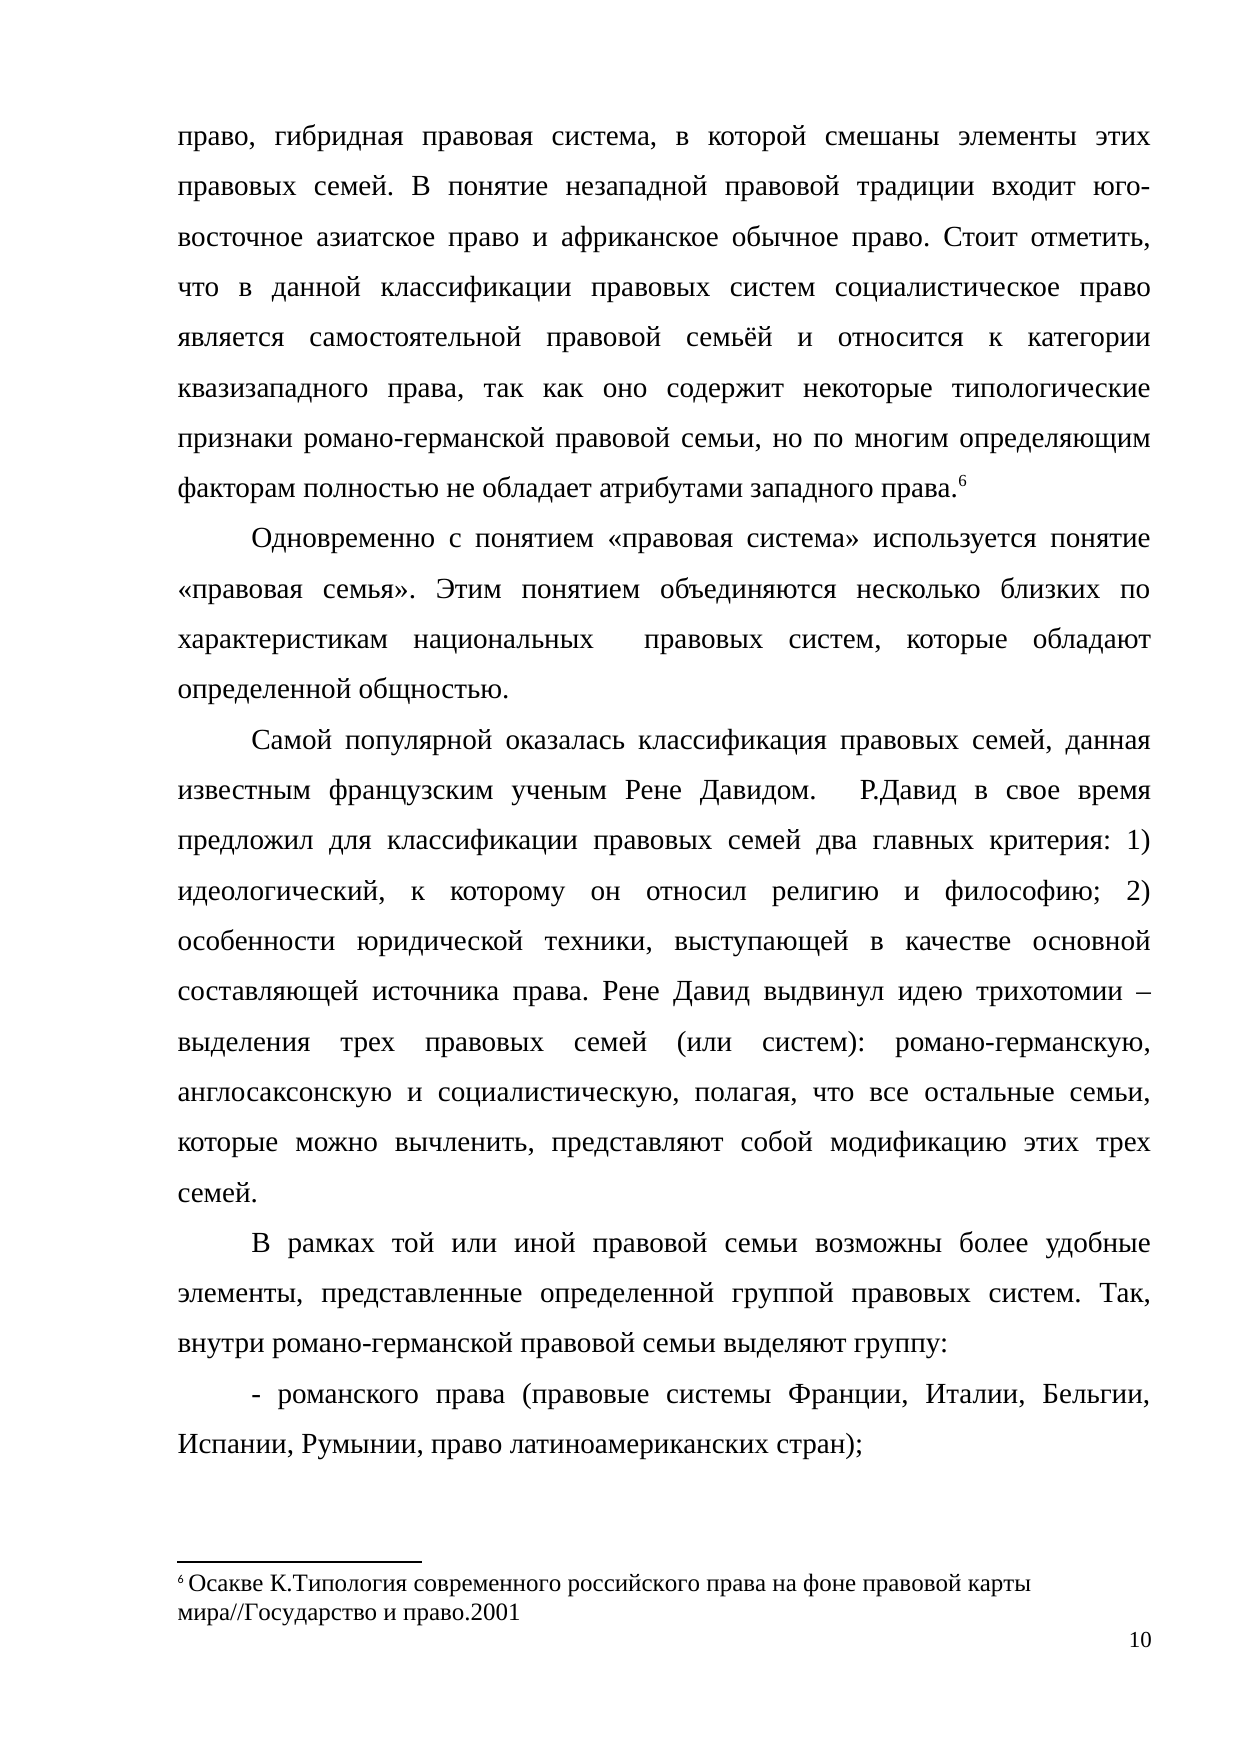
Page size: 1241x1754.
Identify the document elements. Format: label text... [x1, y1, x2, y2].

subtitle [177, 118, 1152, 504]
subtitle Самой популярной оказалась классификация правовых семей, данная известным французским ученым Рене Давидом. Р.Давид в свое время предложил для классификации правовых семей два главных критерия: 1) идеологический, к которому он относил религию и философию; 2) особенности юридической техники, выступающей в качестве основной составляющей источника права. Рене Давид выдвинул идею трихотомии – выделения трех правовых семей (или систем): романо-германскую, англосаксонскую и социалистическую, полагая, что все остальные семьи, которые можно вычленить, представляют собой модификацию этих трех семей. [177, 722, 1152, 1208]
subtitle В рамках той или иной правовой семьи возможны более удобные элементы, представленные определенной группой правовых систем. Так, внутри романо-германской правовой семьи выделяют группу: [177, 1225, 1152, 1359]
subtitle Одновременно с понятием «правовая система» используется понятие «правовая семья». Этим понятием объединяются несколько близких по характеристикам национальных правовых систем, которые обладают определенной общностью. [177, 521, 1152, 705]
subtitle - романского права (правовые системы Франции, Италии, Бельгии, Испании, Румынии, право латиноамериканских стран); [177, 1376, 1152, 1460]
